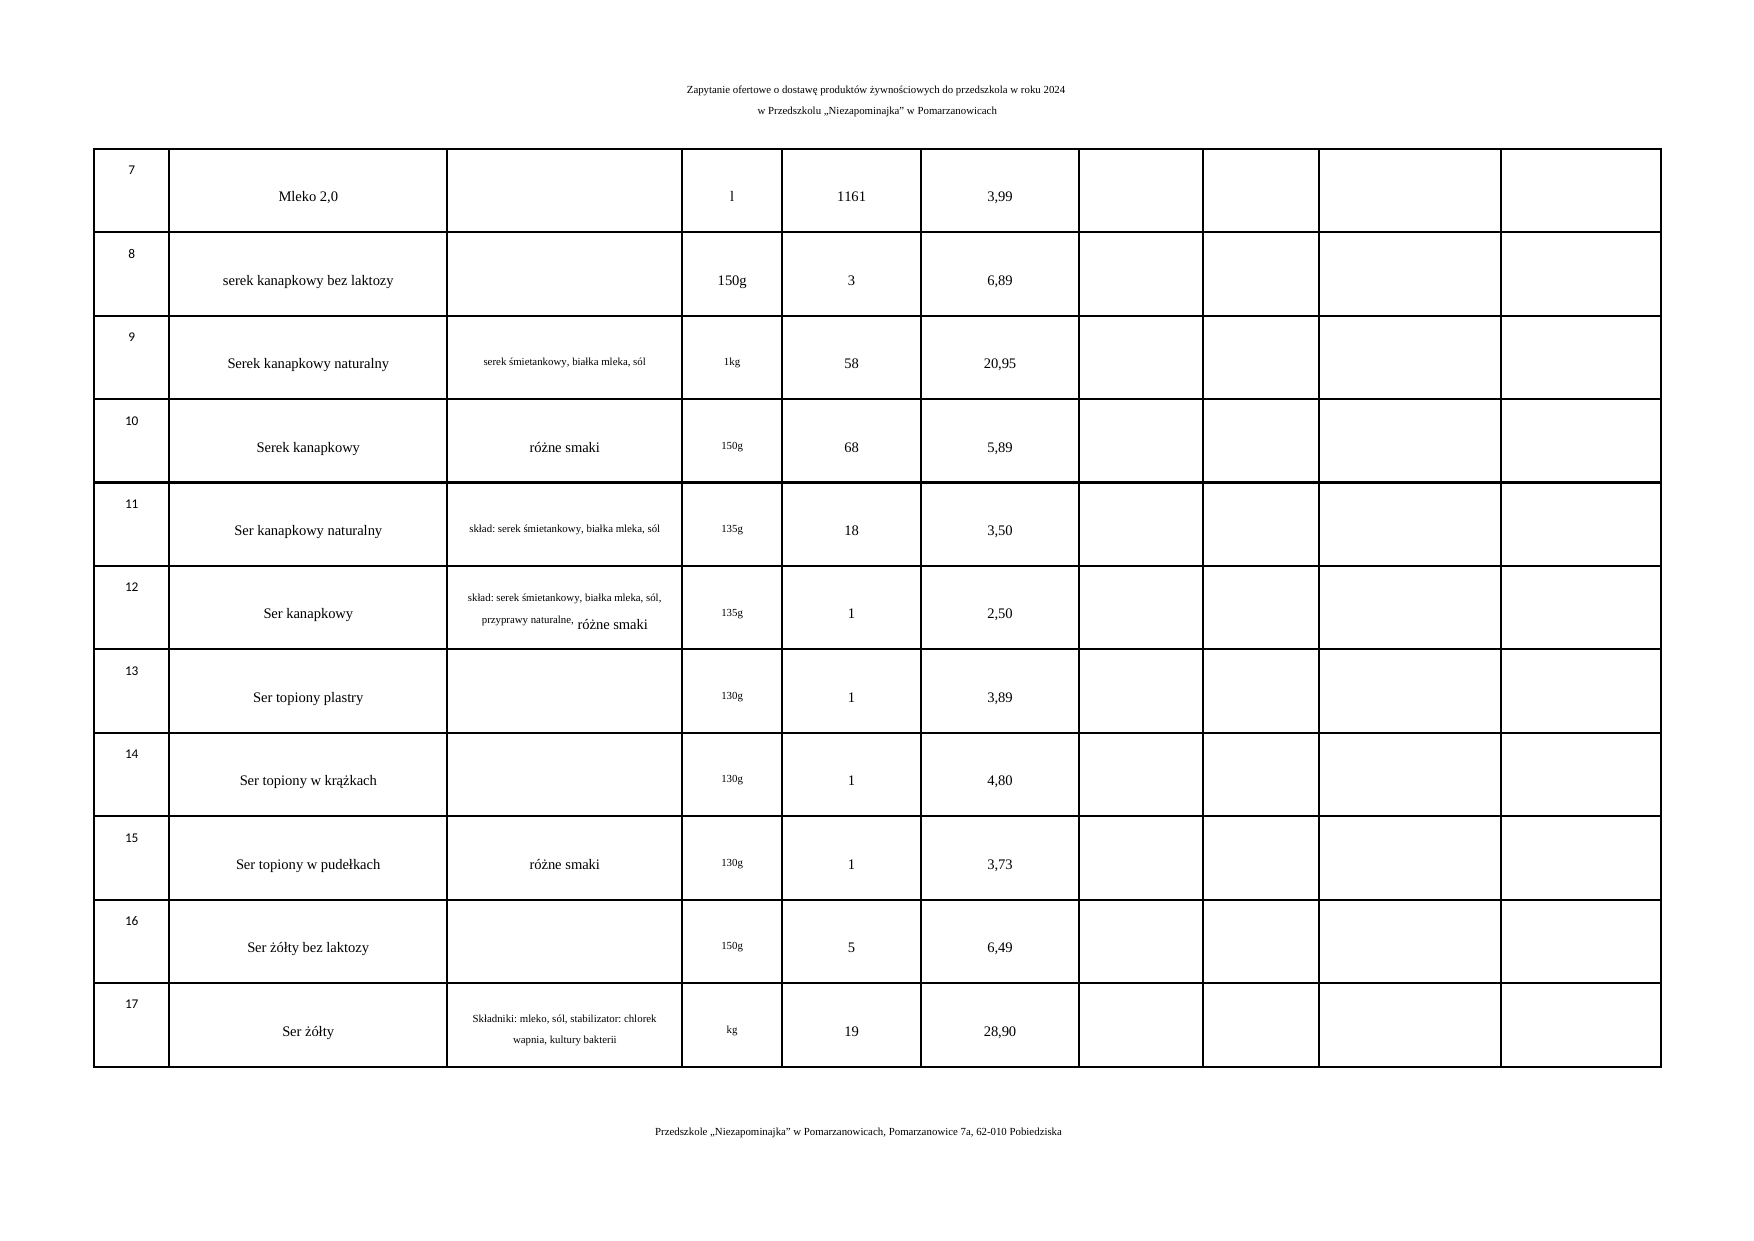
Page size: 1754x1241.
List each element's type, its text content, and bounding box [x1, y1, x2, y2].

table_cell [1320, 901, 1500, 982]
table_cell 17 [95, 984, 168, 1066]
table_cell Ser żółty [170, 984, 446, 1066]
table_cell [1320, 567, 1500, 648]
table_cell 130g [683, 817, 781, 899]
table_cell [1080, 901, 1202, 982]
table_cell [1320, 400, 1500, 481]
table_cell [1204, 150, 1318, 231]
table_cell 14 [95, 734, 168, 815]
table_cell 16 [95, 901, 168, 982]
table_cell 28,90 [922, 984, 1078, 1066]
table_cell [1320, 150, 1500, 231]
table_cell 11 [95, 484, 168, 565]
table_cell 68 [783, 400, 920, 481]
table_cell 58 [783, 317, 920, 398]
table_cell [1502, 317, 1660, 398]
table_cell 18 [783, 484, 920, 565]
table_cell Ser topiony w krążkach [170, 734, 446, 815]
table_cell l [683, 150, 781, 231]
table_cell [1502, 650, 1660, 732]
table_cell 12 [95, 567, 168, 648]
table_cell 3,50 [922, 484, 1078, 565]
table_cell [448, 734, 681, 815]
table_cell 6,89 [922, 233, 1078, 314]
table_cell różne smaki [448, 817, 681, 899]
table_cell [1502, 484, 1660, 565]
table_cell serek kanapkowy bez laktozy [170, 233, 446, 314]
table_cell 135g [683, 484, 781, 565]
table_cell [1204, 734, 1318, 815]
table_cell [1080, 650, 1202, 732]
table_cell [1204, 567, 1318, 648]
table_cell [1502, 734, 1660, 815]
table_cell [1502, 901, 1660, 982]
table_cell 3,73 [922, 817, 1078, 899]
table_cell [1204, 400, 1318, 481]
table_cell [1320, 484, 1500, 565]
table_cell 150g [683, 233, 781, 314]
table_cell różne smaki [448, 400, 681, 481]
table_cell 2,50 [922, 567, 1078, 648]
table_cell 3,99 [922, 150, 1078, 231]
table_cell Mleko 2,0 [170, 150, 446, 231]
table_cell [1080, 150, 1202, 231]
table_cell 10 [95, 400, 168, 481]
table_cell [1320, 233, 1500, 314]
table_cell [1502, 817, 1660, 899]
table_cell [448, 150, 681, 231]
table_cell 7 [95, 150, 168, 231]
table_cell [448, 650, 681, 732]
table_cell [1204, 233, 1318, 314]
table_cell 1 [783, 567, 920, 648]
table_cell 1 [783, 650, 920, 732]
table_cell [1080, 734, 1202, 815]
table_cell kg [683, 984, 781, 1066]
table_cell 1 [783, 734, 920, 815]
table_cell [1320, 650, 1500, 732]
table_cell 1161 [783, 150, 920, 231]
table_cell 19 [783, 984, 920, 1066]
table_cell [1320, 734, 1500, 815]
table_cell [1502, 984, 1660, 1066]
table_cell [1502, 567, 1660, 648]
table_cell 135g [683, 567, 781, 648]
table_cell [1080, 317, 1202, 398]
table_cell Ser żółty bez laktozy [170, 901, 446, 982]
table_cell Ser topiony w pudełkach [170, 817, 446, 899]
table_cell [448, 901, 681, 982]
table_cell Serek kanapkowy naturalny [170, 317, 446, 398]
table_cell [1204, 984, 1318, 1066]
table_cell 130g [683, 734, 781, 815]
table_cell skład: serek śmietankowy, białka mleka, sól [448, 484, 681, 565]
table_cell 5,89 [922, 400, 1078, 481]
table_cell Serek kanapkowy [170, 400, 446, 481]
table_cell Składniki: mleko, sól, stabilizator: chlorek wapnia, kultury bakterii [448, 984, 681, 1066]
table_cell 20,95 [922, 317, 1078, 398]
table_cell 13 [95, 650, 168, 732]
table_cell [1080, 567, 1202, 648]
table_cell 1 [783, 817, 920, 899]
table_cell [1204, 484, 1318, 565]
table_cell [1502, 150, 1660, 231]
table_cell 8 [95, 233, 168, 314]
table_cell 150g [683, 901, 781, 982]
table_cell [1080, 400, 1202, 481]
table_cell [1204, 817, 1318, 899]
table_cell Ser kanapkowy naturalny [170, 484, 446, 565]
table_cell [1080, 484, 1202, 565]
table_cell skład: serek śmietankowy, białka mleka, sól, przyprawy naturalne, różne smaki [448, 567, 681, 648]
table_cell 5 [783, 901, 920, 982]
table_cell 3 [783, 233, 920, 314]
table_cell [1502, 400, 1660, 481]
table_cell [1502, 233, 1660, 314]
table_cell 4,80 [922, 734, 1078, 815]
table_cell [1204, 901, 1318, 982]
table_cell [448, 233, 681, 314]
table_cell Ser kanapkowy [170, 567, 446, 648]
table_cell [1320, 984, 1500, 1066]
table_cell 130g [683, 650, 781, 732]
table_cell Ser topiony plastry [170, 650, 446, 732]
table_cell 9 [95, 317, 168, 398]
table_cell 15 [95, 817, 168, 899]
table_cell [1320, 317, 1500, 398]
table_cell 1kg [683, 317, 781, 398]
table_cell [1080, 817, 1202, 899]
table_cell [1080, 984, 1202, 1066]
table_cell 6,49 [922, 901, 1078, 982]
table_cell [1080, 233, 1202, 314]
table_cell 150g [683, 400, 781, 481]
table_cell [1204, 650, 1318, 732]
table_cell [1320, 817, 1500, 899]
table_cell serek śmietankowy, białka mleka, sól [448, 317, 681, 398]
table_cell [1204, 317, 1318, 398]
table_cell 3,89 [922, 650, 1078, 732]
